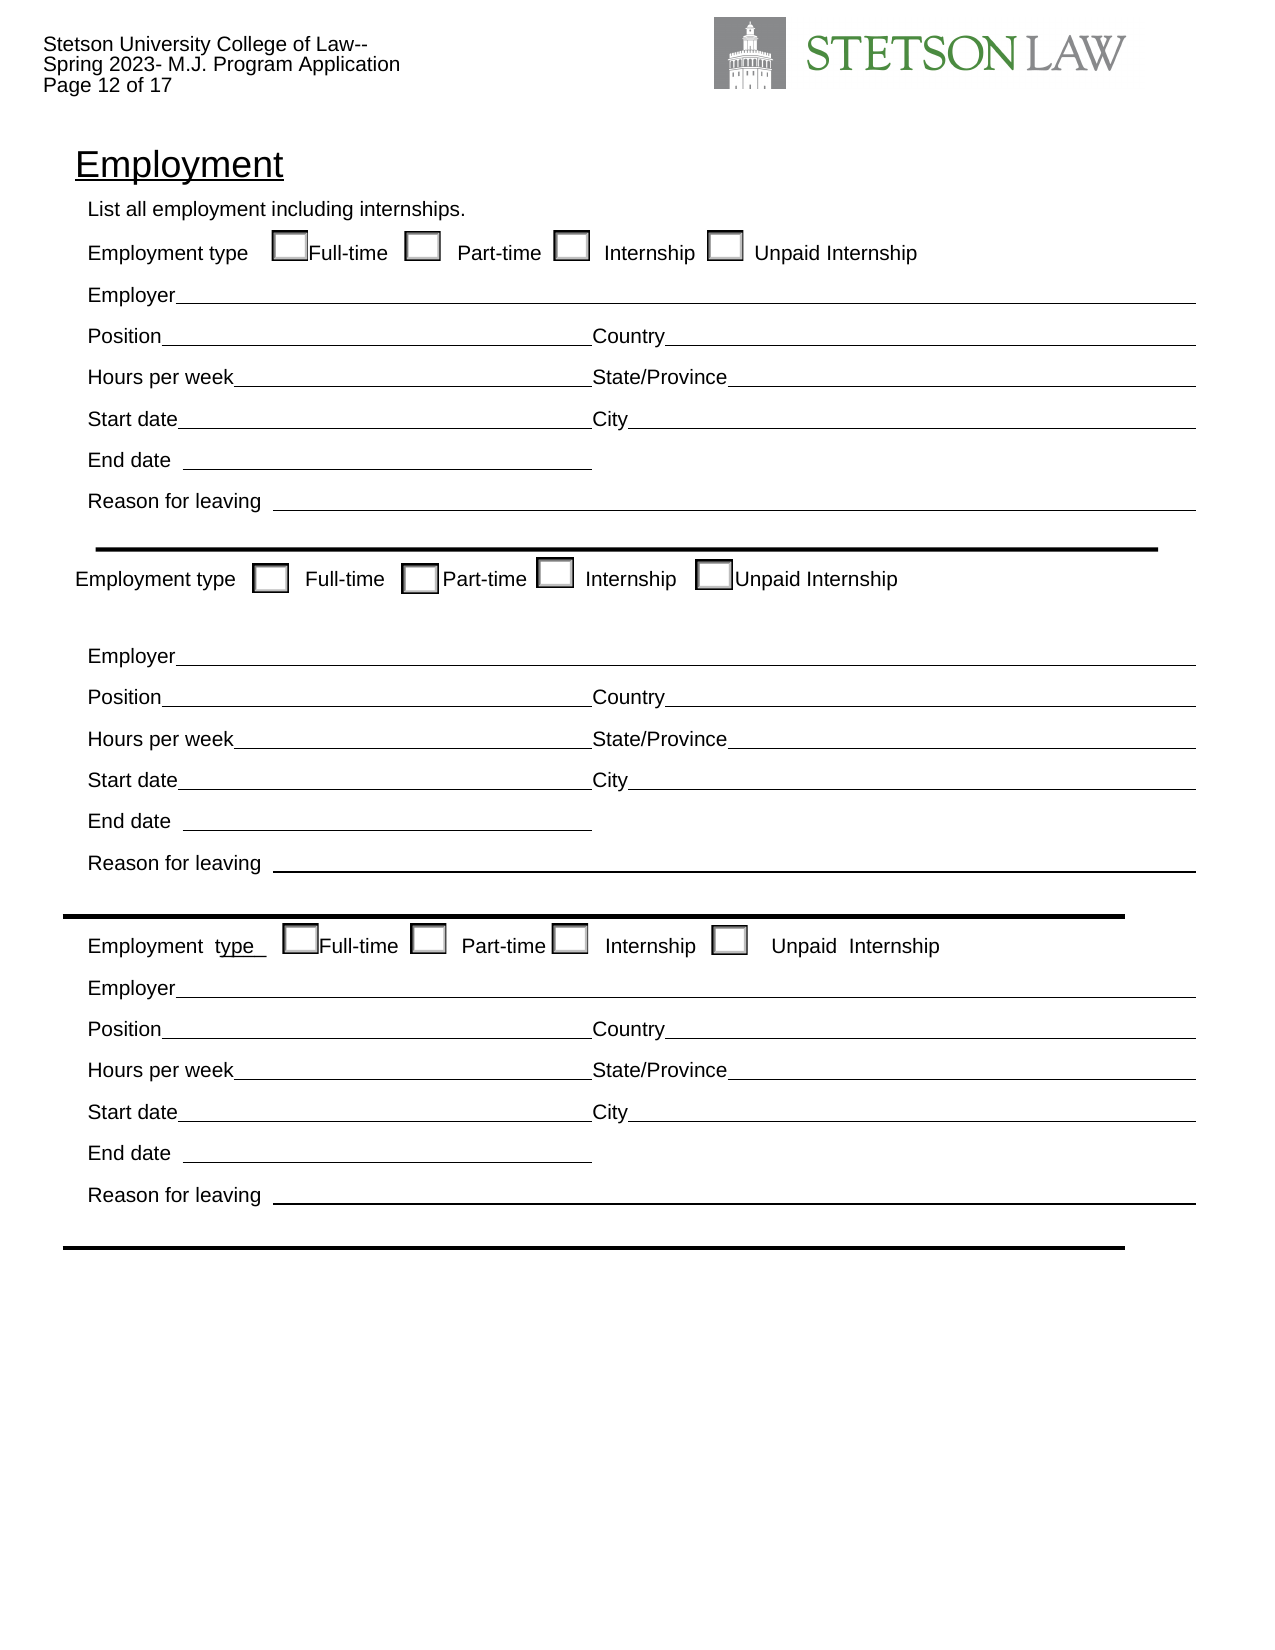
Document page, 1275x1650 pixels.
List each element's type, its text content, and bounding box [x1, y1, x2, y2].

text Reason for leaving [87, 490, 1200, 514]
picture [401, 563, 439, 594]
picture [271, 230, 308, 261]
text Reason for leaving [87, 851, 1200, 875]
picture [282, 923, 319, 954]
text Reason for leaving [87, 1183, 1200, 1207]
picture [252, 563, 289, 593]
picture [714, 17, 1146, 89]
text Employment type Full-time Part-time Internship Unpaid Internship [87, 915, 1200, 958]
text Employer Position Country Hours per week State/Province Start date City End date [87, 976, 1086, 1165]
text Employment type Full-time Part-time Internship Unpaid Internship [87, 230, 1200, 265]
text Employer Position Country Hours per week State/Province Start date City End date [87, 644, 1086, 833]
picture [536, 557, 574, 588]
text Employer Position Country Hours per week State/Province Start date City End date [87, 282, 1086, 472]
text Employment [75, 142, 1200, 185]
picture [553, 230, 590, 261]
text List all employment including internships. [87, 196, 1200, 220]
picture [410, 923, 447, 954]
picture [551, 923, 589, 954]
picture [695, 559, 733, 590]
picture [707, 230, 744, 261]
